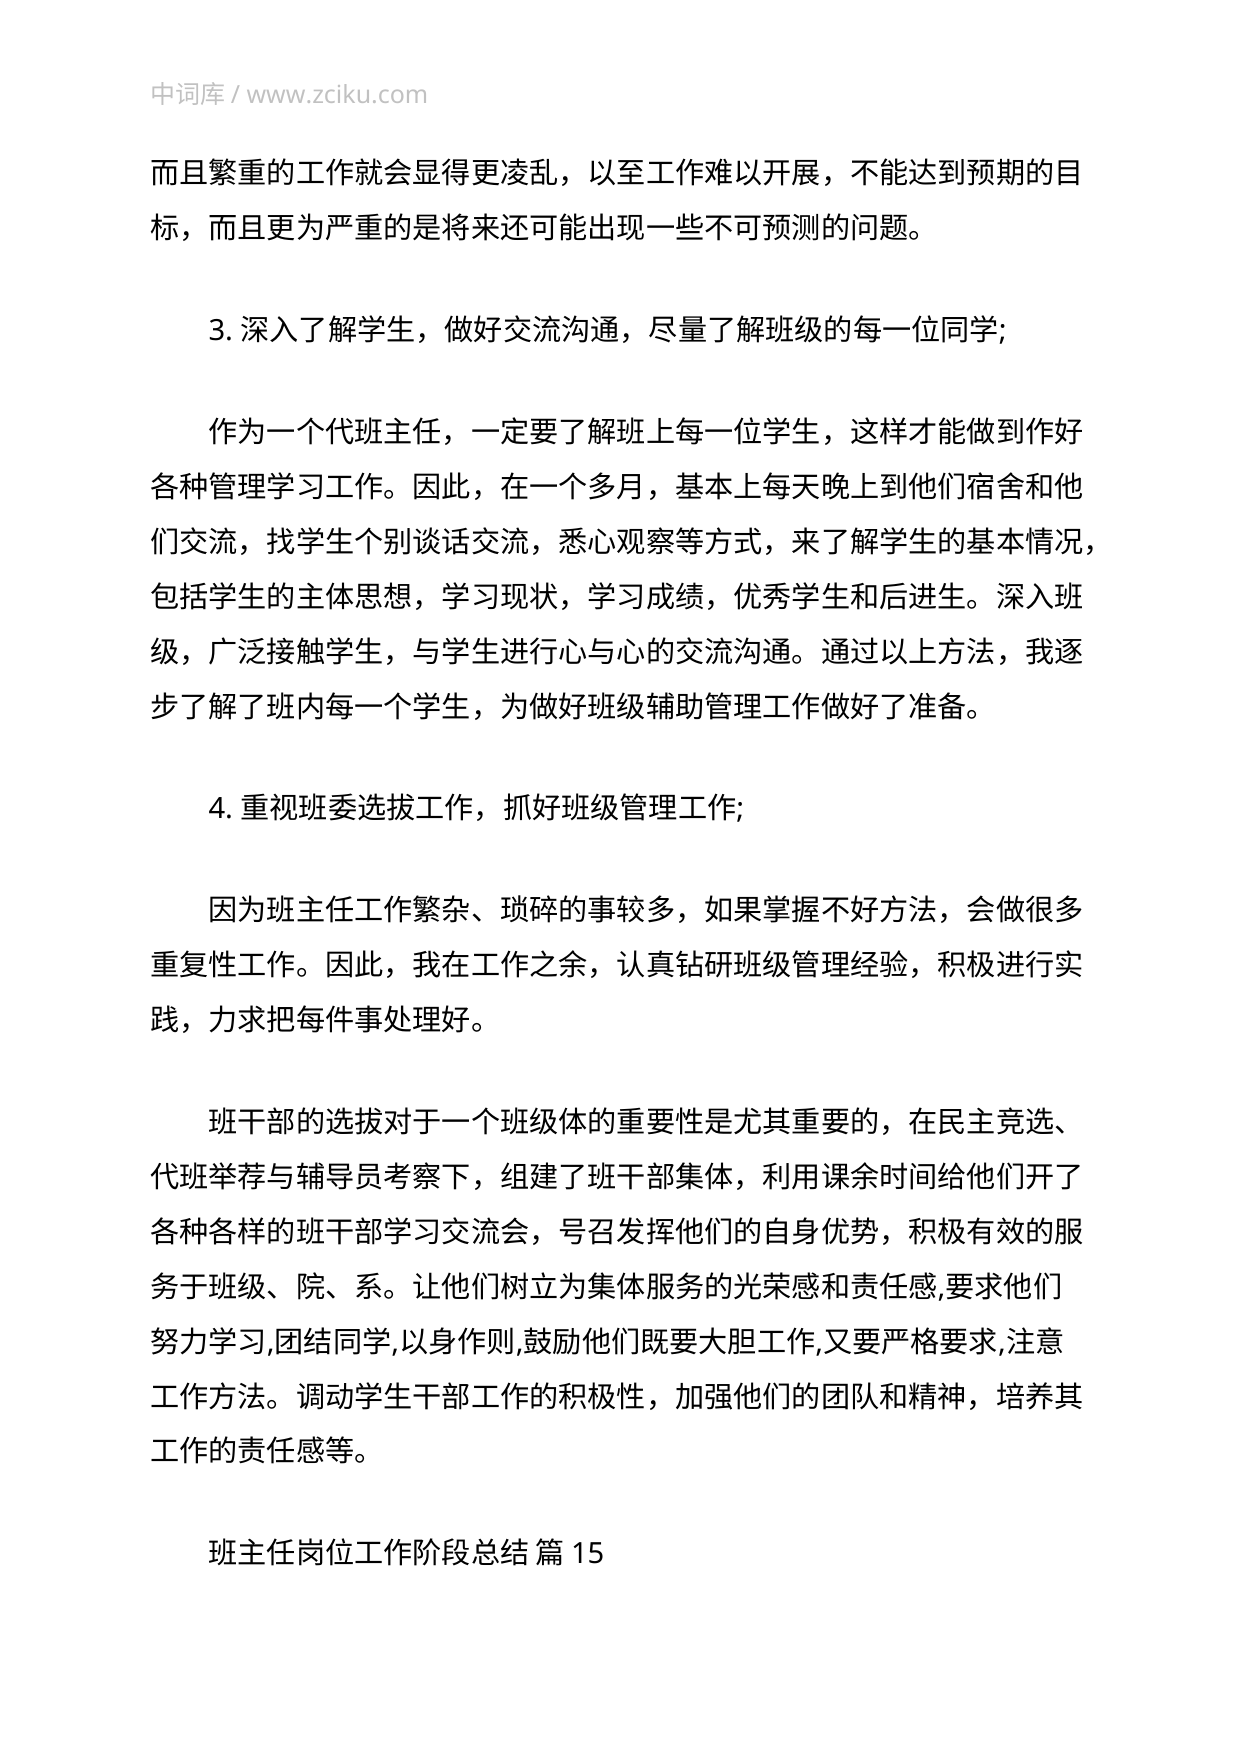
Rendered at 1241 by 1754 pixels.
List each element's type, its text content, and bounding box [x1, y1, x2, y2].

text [150, 150, 1090, 247]
text 3. 深入了解学生，做好交流沟通，尽量了解班级的每一位同学; [150, 307, 1090, 349]
text 班主任岗位工作阶段总结 篇15 [150, 1530, 1090, 1572]
text 作为一个代班主任，一定要了解班上每一位学生，这样才能做到作好各种管理学习工作。因此，在一个多月，基本上每天晚上到他们宿舍和他们交流，找学生个别谈话交流，悉心观察等方式，来了解学生的基本情况，包括学生的主体思想，学习现状，学习成绩，优秀学生和后进生。深入班级，广泛接触学生，与学生进行心与心的交流沟通。通过以上方法，我逐步了解了班内每一个学生，为做好班级辅助管理工作做好了准备。 [150, 409, 1090, 725]
text 班干部的选拔对于一个班级体的重要性是尤其重要的，在民主竞选、代班举荐与辅导员考察下，组建了班干部集体，利用课余时间给他们开了各种各样的班干部学习交流会，号召发挥他们的自身优势，积极有效的服务于班级、院、系。让他们树立为集体服务的光荣感和责任感,要求他们努力学习,团结同学,以身作则,鼓励他们既要大胆工作,又要严格要求,注意工作方法。调动学生干部工作的积极性，加强他们的团队和精神，培养其工作的责任感等。 [150, 1098, 1090, 1470]
text 因为班主任工作繁杂、琐碎的事较多，如果掌握不好方法，会做很多重复性工作。因此，我在工作之余，认真钻研班级管理经验，积极进行实践，力求把每件事处理好。 [150, 887, 1090, 1039]
text 4. 重视班委选拔工作，抓好班级管理工作; [150, 785, 1090, 827]
